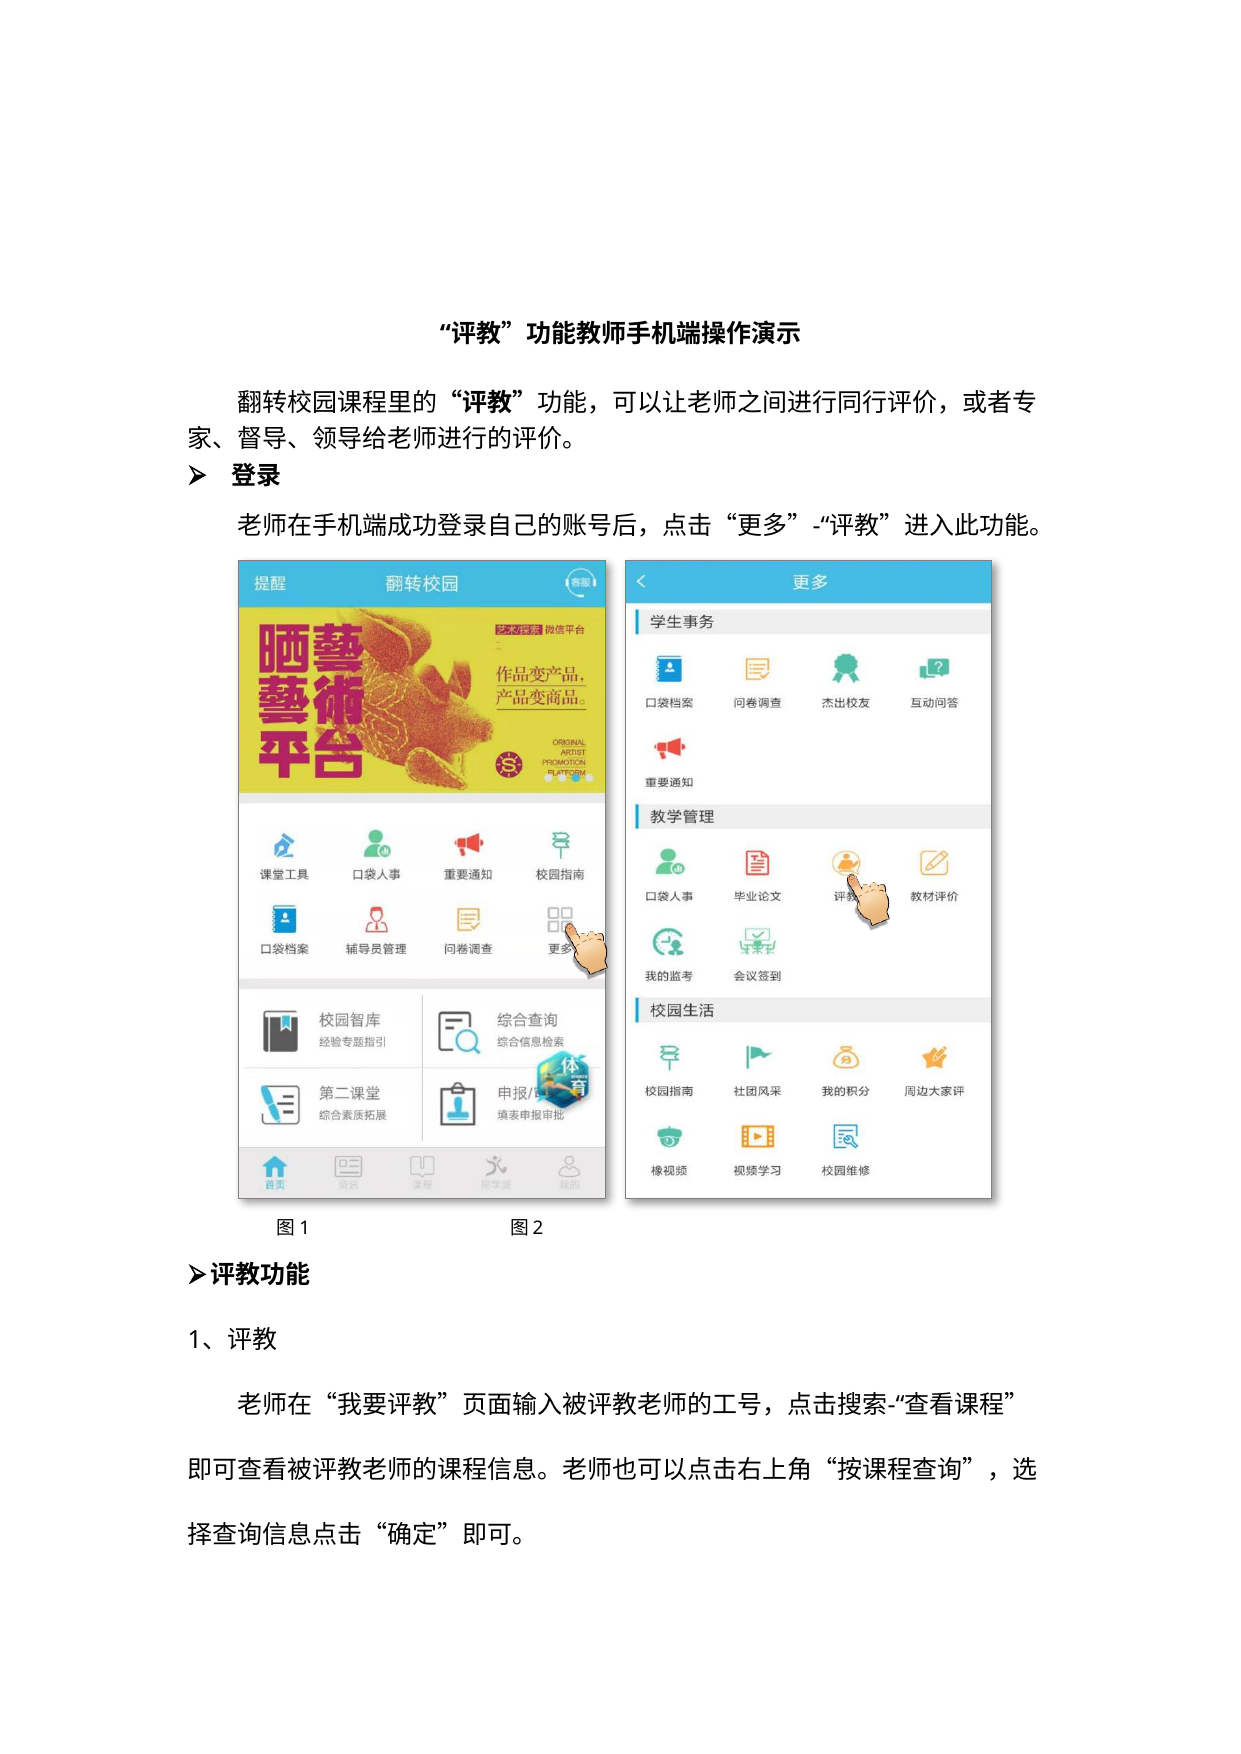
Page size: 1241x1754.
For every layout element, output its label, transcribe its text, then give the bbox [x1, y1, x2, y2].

text 1、评教 [187, 1305, 1053, 1370]
list 评教功能 [187, 1240, 1053, 1305]
picture [239, 561, 610, 1198]
text 老师在“我要评教”页面输入被评教老师的工号，点击搜索-“查看课程”即可查看被评教老师的课程信息。老师也可以点击右上角“按课程查询”，选择查询信息点击“确定”即可。 [187, 1370, 1053, 1565]
text “评教”功能教师手机端操作演示 [187, 299, 1053, 364]
text 老师在手机端成功登录自己的账号后，点击“更多”-“评教”进入此功能。 [187, 491, 1053, 556]
list 登录 [187, 455, 1053, 491]
text 翻转校园课程里的“评教”功能，可以让老师之间进行同行评价，或者专家、督导、领导给老师进行的评价。 [187, 383, 1053, 455]
text 图1 图2 [187, 1213, 1053, 1240]
picture [626, 561, 991, 1198]
